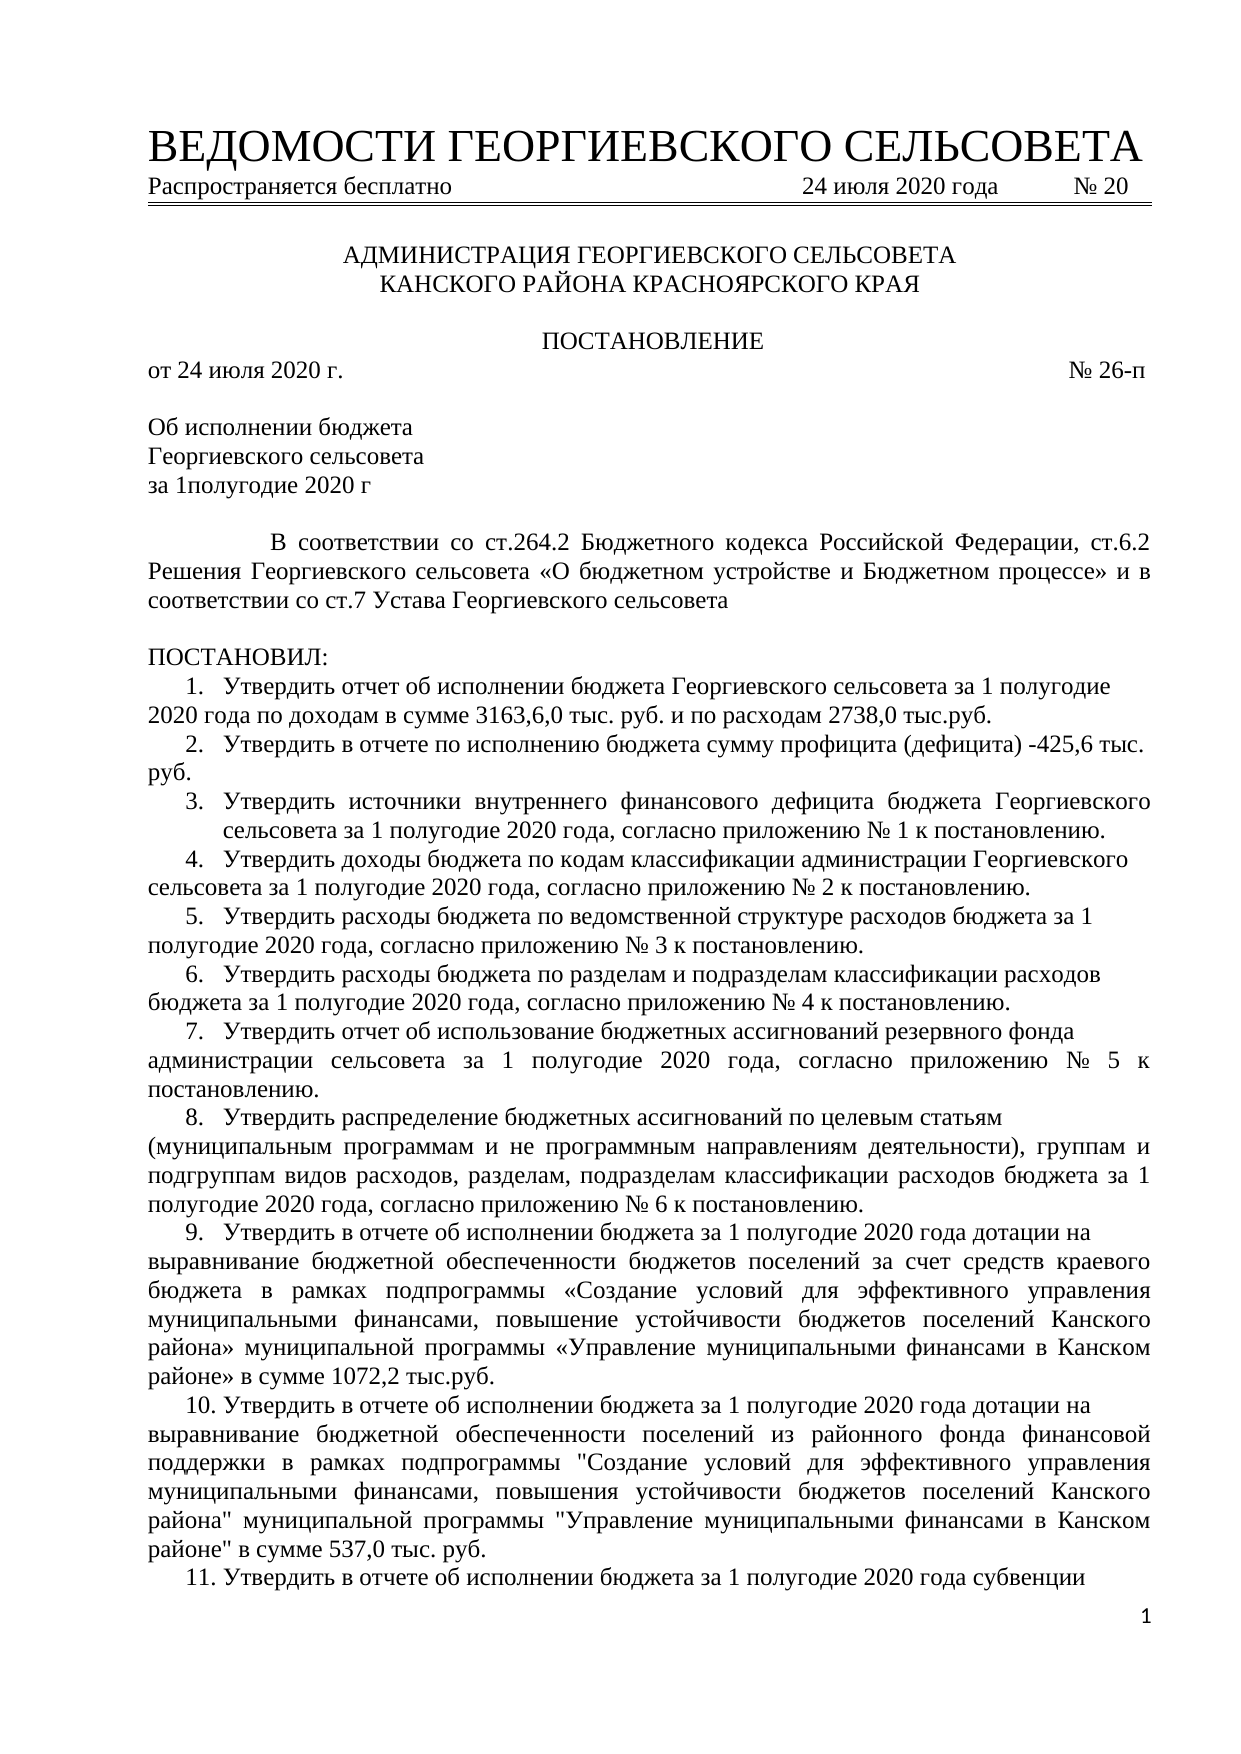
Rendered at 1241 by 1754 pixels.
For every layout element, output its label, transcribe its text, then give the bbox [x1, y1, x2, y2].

text выравнивание бюджетной обеспеченности бюджетов поселений за счет средств краевого бюджета в рамках подпрограммы «Создание условий для эффективного управления муниципальными финансами, повышение устойчивости бюджетов поселений Канского района» муниципальной программы «Управление муниципальными финансами в Канском районе» в сумме 1072,2 тыс.руб. [148, 1246, 1152, 1390]
text ВЕДОМОСТИ ГЕОРГИЕВСКОГО СЕЛЬСОВЕТА [148, 118, 1152, 171]
text ПОСТАНОВИЛ: [148, 642, 1152, 671]
text администрации сельсовета за 1 полугодие 2020 года, согласно приложению № 5 к постановлению. [148, 1045, 1152, 1102]
text АДМИНИСТРАЦИЯ ГЕОРГИЕВСКОГО СЕЛЬСОВЕТА [148, 240, 1152, 269]
list Утвердить доходы бюджета по кодам классификации администрации Георгиевского [185, 844, 1152, 872]
text ПОСТАНОВЛЕНИЕ [148, 326, 1152, 355]
text КАНСКОГО РАЙОНА КРАСНОЯРСКОГО КРАЯ [148, 269, 1152, 297]
text бюджета за 1 полугодие 2020 года, согласно приложению № 4 к постановлению. [148, 987, 1152, 1016]
list Утвердить в отчете об исполнении бюджета за 1 полугодие 2020 года дотации на [185, 1390, 1152, 1419]
list Утвердить расходы бюджета по ведомственной структуре расходов бюджета за 1 [185, 901, 1152, 930]
list Утвердить в отчете по исполнению бюджета сумму профицита (дефицита) -425,6 тыс. [185, 729, 1152, 757]
text (муниципальным программам и не программным направлениям деятельности), группам и подгруппам видов расходов, разделам, подразделам классификации расходов бюджета за 1 полугодие 2020 года, согласно приложению № 6 к постановлению. [148, 1131, 1152, 1217]
text от 24 июля 2020 г. № 26-п [148, 355, 1152, 384]
text сельсовета за 1 полугодие 2020 года, согласно приложению № 2 к постановлению. [148, 872, 1152, 901]
list Утвердить в отчете об исполнении бюджета за 1 полугодие 2020 года субвенции [185, 1562, 1152, 1591]
list Утвердить расходы бюджета по разделам и подразделам классификации расходов [185, 959, 1152, 987]
text за 1полугодие 2020 г [148, 470, 1152, 499]
text Георгиевского сельсовета [148, 441, 1152, 470]
text Об исполнении бюджета [148, 412, 1152, 441]
list Утвердить распределение бюджетных ассигнований по целевым статьям [185, 1102, 1152, 1131]
list Утвердить отчет об исполнении бюджета Георгиевского сельсовета за 1 полугодие [185, 671, 1152, 700]
list Утвердить отчет об использование бюджетных ассигнований резервного фонда [185, 1016, 1152, 1045]
list Утвердить источники внутреннего финансового дефицита бюджета Георгиевского сельсовета за 1 полугодие 2020 года, согласно приложению № 1 к постановлению. [185, 786, 1152, 844]
text выравнивание бюджетной обеспеченности поселений из районного фонда финансовой поддержки в рамках подпрограммы "Создание условий для эффективного управления муниципальными финансами, повышения устойчивости бюджетов поселений Канского района" муниципальной программы "Управление муниципальными финансами в Канском районе" в сумме 537,0 тыс. руб. [148, 1419, 1152, 1562]
list Утвердить в отчете об исполнении бюджета за 1 полугодие 2020 года дотации на [185, 1217, 1152, 1246]
text Распространяется бесплатно 24 июля 2020 года № 20 [148, 171, 1152, 202]
text полугодие 2020 года, согласно приложению № 3 к постановлению. [148, 930, 1152, 959]
text 2020 года по доходам в сумме 3163,6,0 тыс. руб. и по расходам 2738,0 тыс.руб. [148, 700, 1152, 729]
text руб. [148, 757, 1152, 786]
text В соответствии со ст.264.2 Бюджетного кодекса Российской Федерации, ст.6.2 Решения Георгиевского сельсовета «О бюджетном устройстве и Бюджетном процессе» и в соответствии со ст.7 Устава Георгиевского сельсовета [148, 527, 1152, 614]
